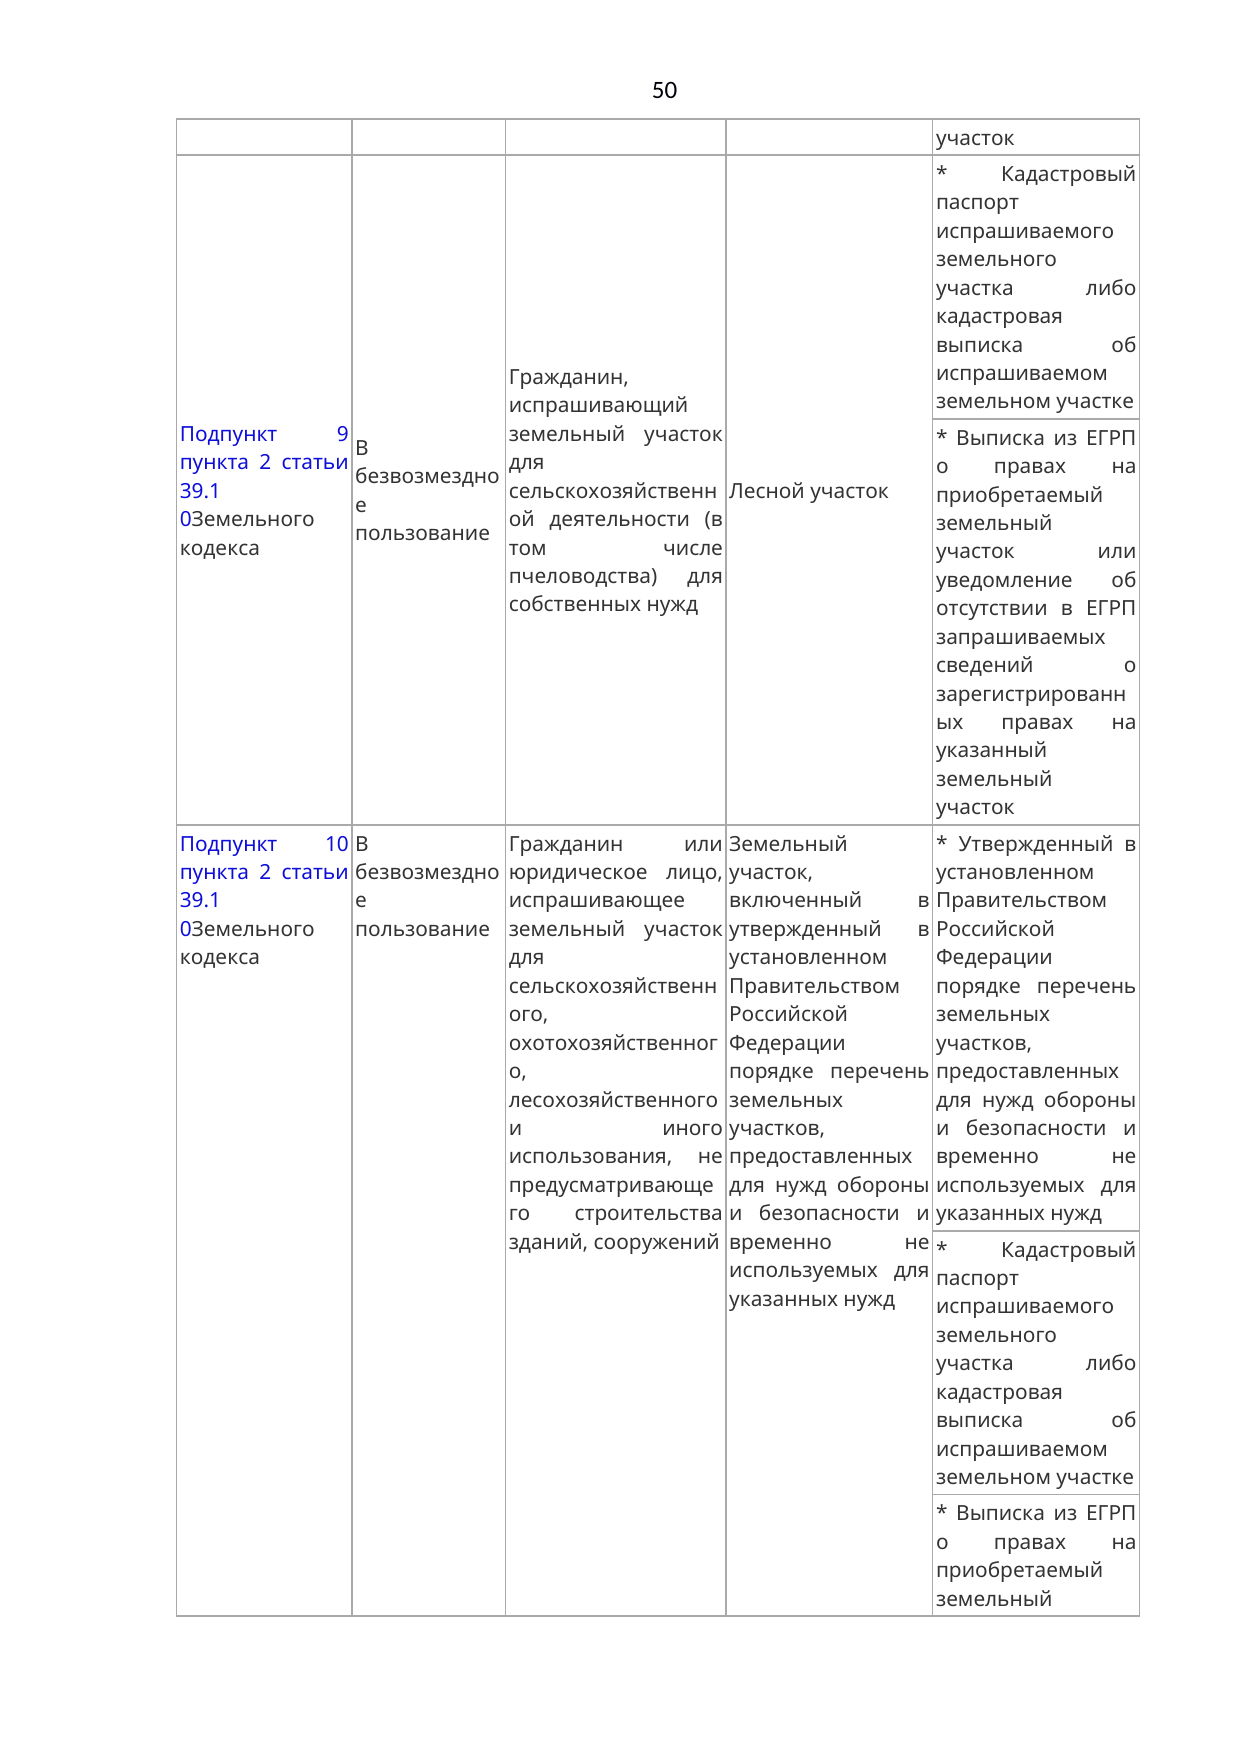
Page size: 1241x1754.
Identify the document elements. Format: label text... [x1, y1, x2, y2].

table_cell * Кадастровый паспорт испрашиваемого земельного участка либо кадастровая выписка об испрашиваемом земельном участке [933, 1232, 1139, 1494]
table_cell Земельный участок, включенный в утвержденный в установленном Правительством Российской Федерации порядке перечень земельных участков, предоставленных для нужд обороны и безопасности и временно не используемых для указанных нужд [727, 826, 932, 1615]
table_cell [933, 1495, 1139, 1615]
table_cell Гражданин или юридическое лицо, испрашивающее земельный участок для сельскохозяйственного, охотохозяйственного, лесохозяйственного и иного использования, не предусматривающего строительства зданий, сооружений [506, 826, 725, 1615]
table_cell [933, 120, 1139, 154]
table_cell Подпункт 10 пункта 2 статьи 39.10Земельного кодекса [177, 826, 351, 1615]
table_cell В безвозмездное пользование [353, 826, 505, 1615]
table_cell Гражданин, испрашивающий земельный участок для сельскохозяйственной деятельности (в том числе пчеловодства) для собственных нужд [506, 156, 725, 824]
table_cell В безвозмездное пользование [353, 156, 505, 824]
table_cell Подпункт 9 пункта 2 статьи 39.10Земельного кодекса [177, 156, 351, 824]
table_cell Лесной участок [727, 156, 932, 824]
table_cell * Кадастровый паспорт испрашиваемого земельного участка либо кадастровая выписка об испрашиваемом земельном участке [933, 156, 1139, 418]
table_cell * Утвержденный в установленном Правительством Российской Федерации порядке перечень земельных участков, предоставленных для нужд обороны и безопасности и временно не используемых для указанных нужд [933, 826, 1139, 1230]
